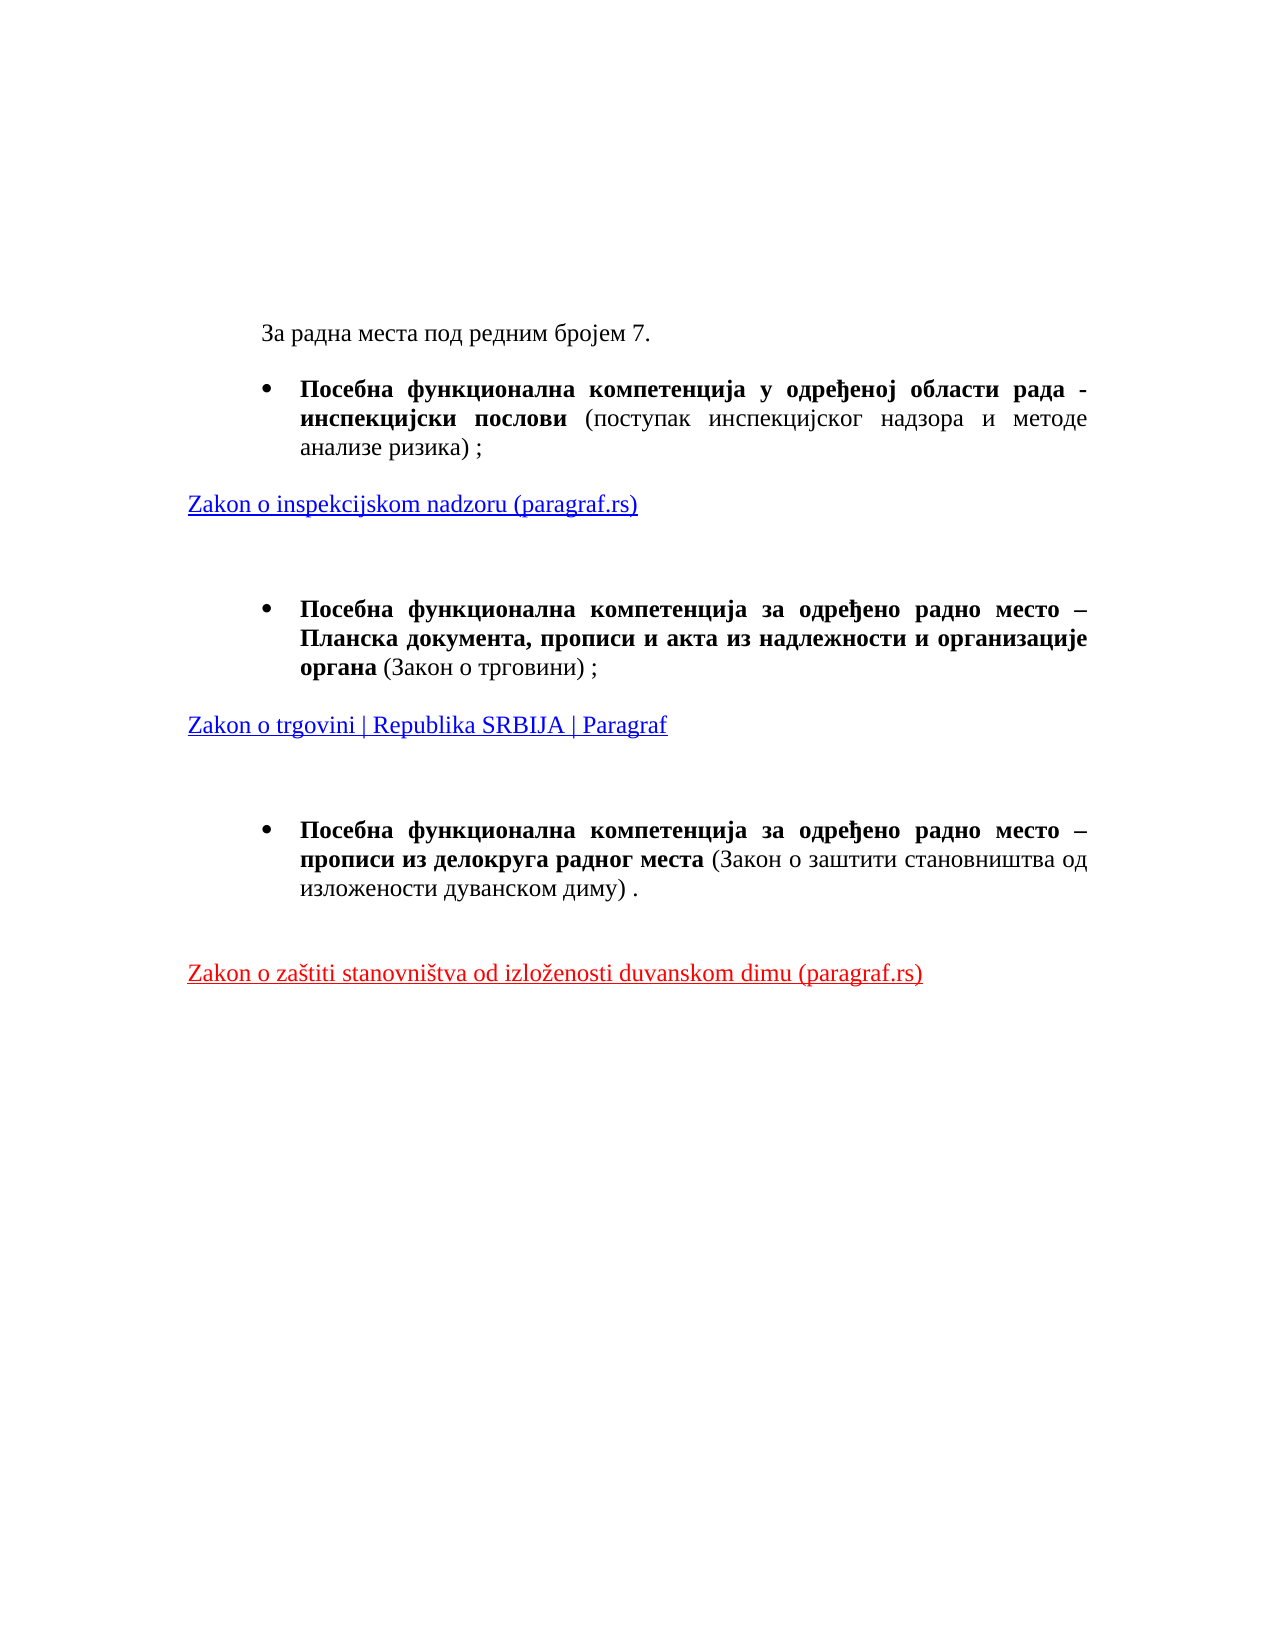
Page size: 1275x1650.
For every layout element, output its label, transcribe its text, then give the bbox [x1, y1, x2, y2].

text Zakon o trgovini | Republika SRBIJA | Paragraf [187, 710, 1088, 738]
text Zakon o zaštiti stanovništva od izloženosti duvanskom dimu (paragraf.rs) [187, 958, 1088, 986]
text За радна места под редним бројем 7. [187, 318, 1088, 347]
list Посебна функционална компетенција за oдређено радно место – прописи из делокруга радног места (Закон о заштити становништва од изложености дуванском диму) . [262, 815, 1088, 902]
list Посебна функционална компетенција за oдређено радно место – Планска документа, прописи и акта из надлежности и организације органа (Закон о трговини) ; [262, 594, 1088, 681]
text Zakon o inspekcijskom nadzoru (paragraf.rs) [187, 489, 1088, 518]
list Посебна функционална компетенција у одређеној области рада - инспекцијски послови (поступак инспекцијског надзора и методе анализе ризика) ; [262, 374, 1088, 460]
